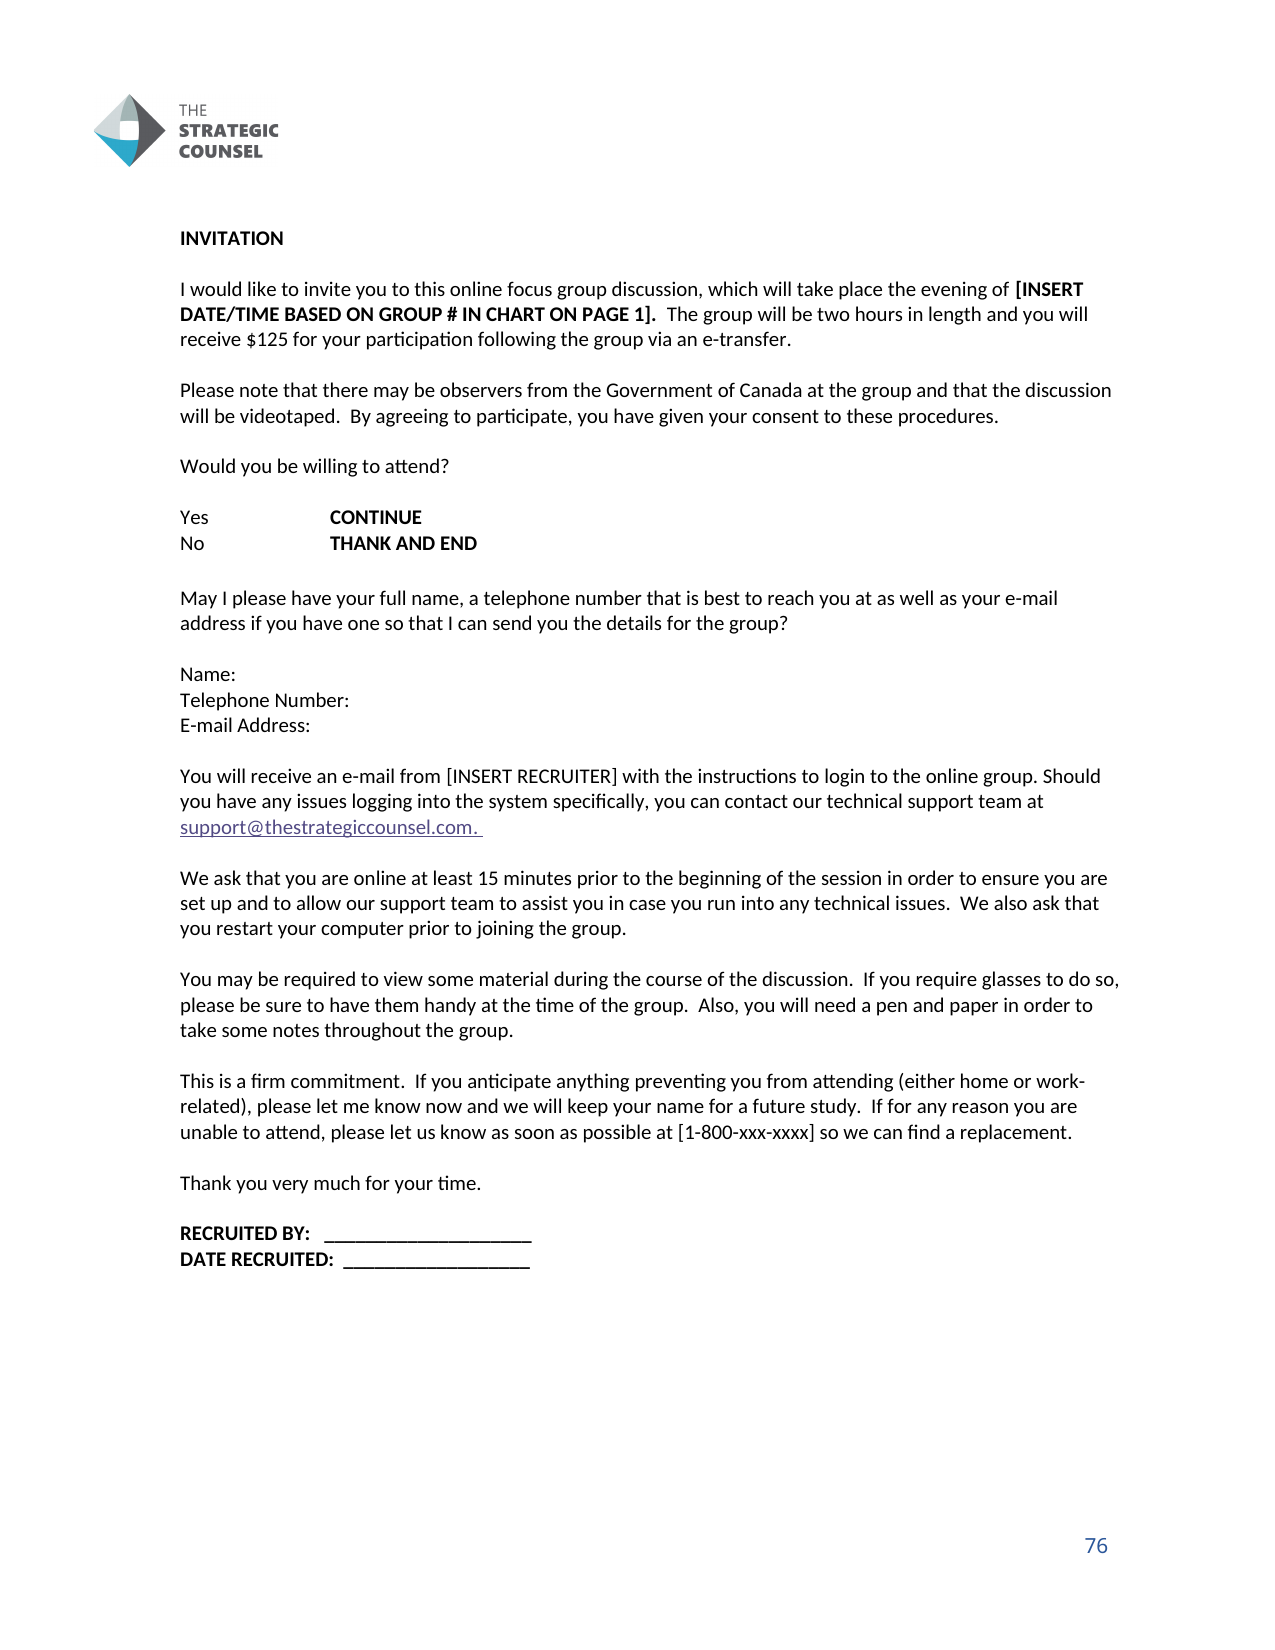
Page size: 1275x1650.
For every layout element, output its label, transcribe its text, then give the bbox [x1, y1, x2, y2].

text You will receive an e-mail from [INSERT RECRUITER] with the instructions to login to the online group. Should you have any issues logging into the system specifically, you can contact our technical support team at support@thestrategiccounsel.com. [180, 763, 1125, 839]
text I would like to invite you to this online focus group discussion, which will take place the evening of [INSERT DATE/TIME BASED ON GROUP # IN CHART ON PAGE 1]. The group will be two hours in length and you will receive $125 for your participation following the group via an e-transfer. [180, 276, 1125, 352]
text RECRUITED BY: ____________________ [180, 1221, 1125, 1246]
text No THANK AND END [180, 530, 1125, 585]
text This is a firm commitment. If you anticipate anything preventing you from attending (either home or work-related), please let me know now and we will keep your name for a future study. If for any reason you are unable to attend, please let us know as soon as possible at [1-800-xxx-xxxx] so we can find a replacement. [180, 1068, 1125, 1144]
text Would you be willing to attend? [180, 454, 1125, 479]
text INVITATION [180, 225, 1125, 250]
text Yes CONTINUE [180, 504, 1125, 530]
text Please note that there may be observers from the Government of Canada at the group and that the discussion will be videotaped. By agreeing to participate, you have given your consent to these procedures. [180, 377, 1125, 428]
text Thank you very much for your time. [180, 1170, 1125, 1195]
text May I please have your full name, a telephone number that is best to reach you at as well as your e-mail address if you have one so that I can send you the details for the group? [180, 585, 1125, 636]
text DATE RECRUITED: __________________ [180, 1246, 1125, 1271]
text Telephone Number: [180, 687, 1125, 712]
text You may be required to view some material during the course of the discussion. If you require glasses to do so, please be sure to have them handy at the time of the group. Also, you will need a pen and paper in order to take some notes throughout the group. [180, 966, 1125, 1043]
text We ask that you are online at least 15 minutes prior to the beginning of the session in order to ensure you are set up and to allow our support team to assist you in case you run into any technical issues. We also ask that you restart your computer prior to joining the group. [180, 865, 1125, 941]
text E-mail Address: [180, 712, 1125, 738]
text Name: [180, 661, 1125, 687]
picture [93, 94, 279, 167]
